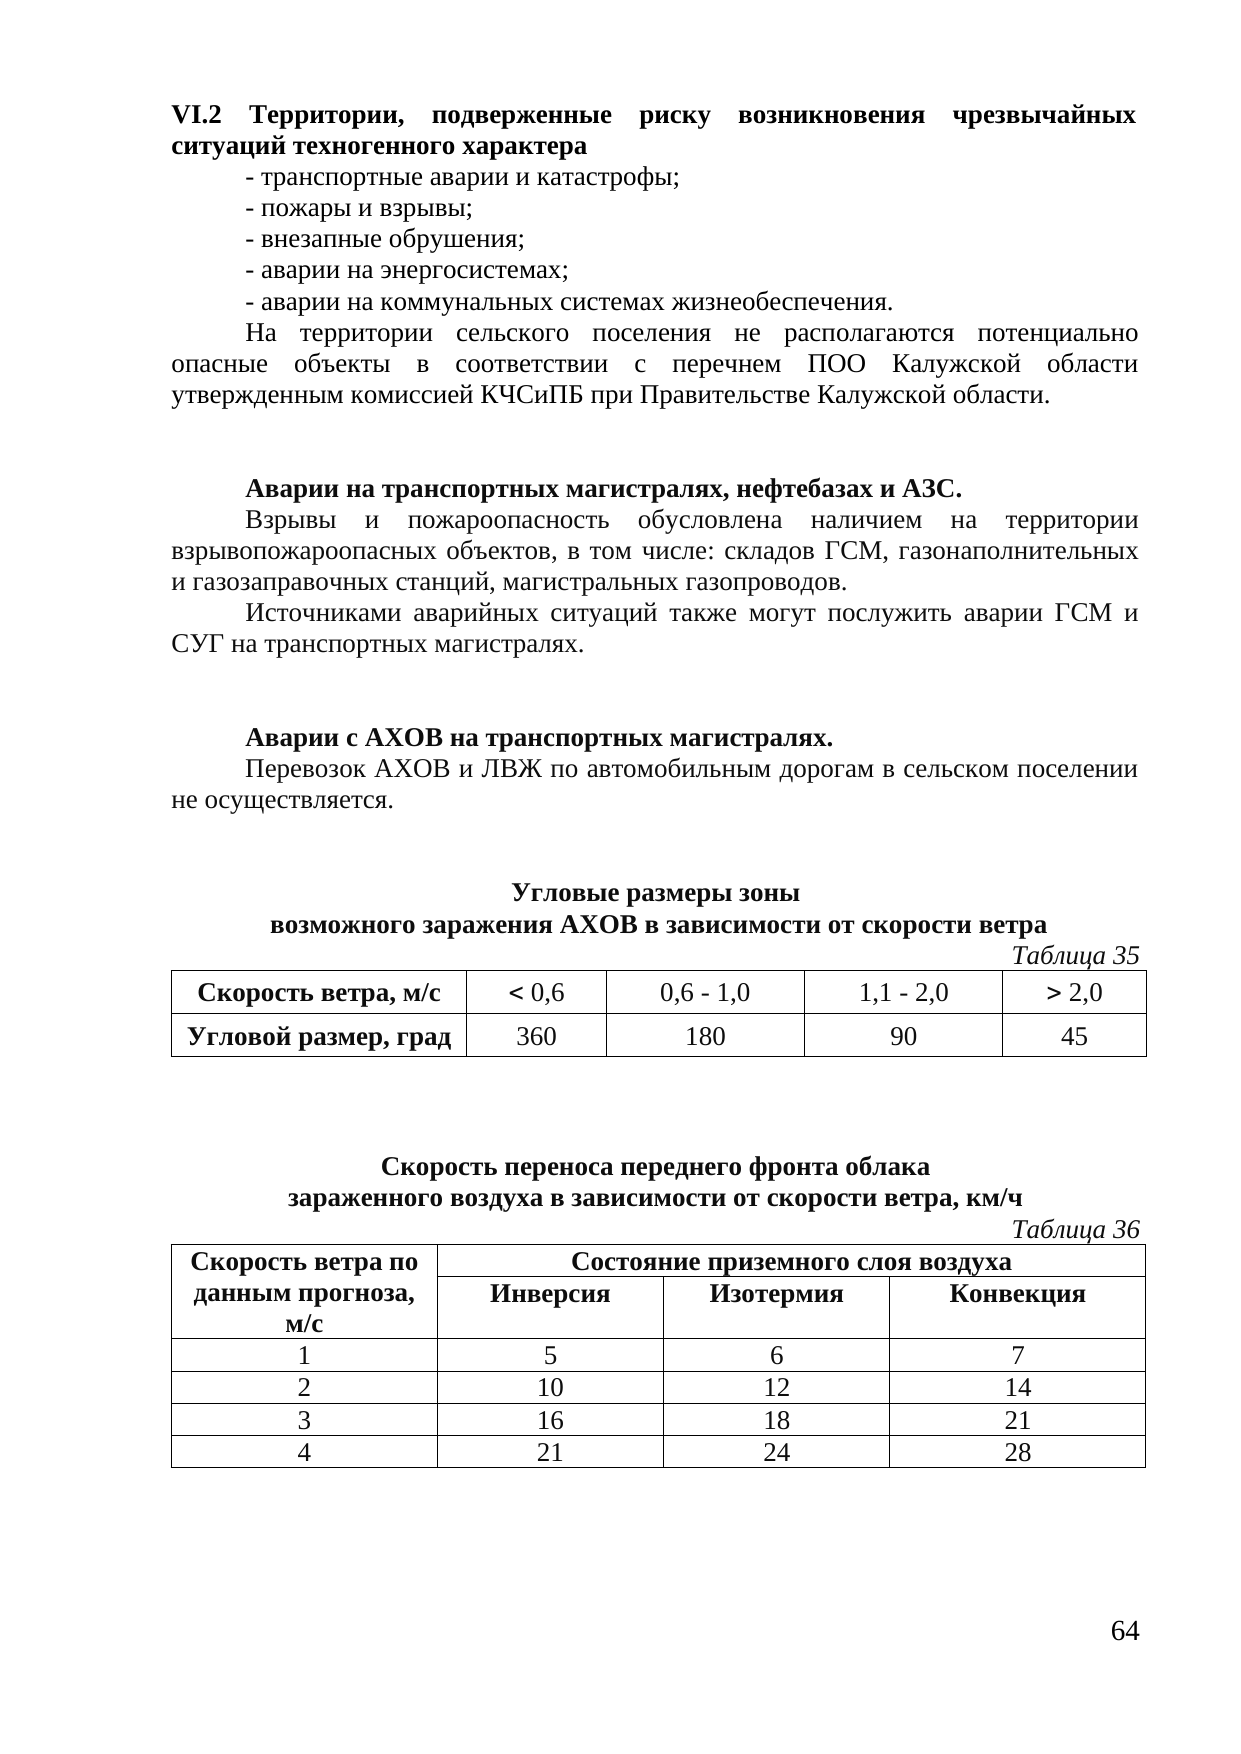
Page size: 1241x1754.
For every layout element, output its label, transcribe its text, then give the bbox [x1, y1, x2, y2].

table_cell 24 [664, 1436, 889, 1467]
table_header Скорость ветра по данным прогноза, м/с [172, 1245, 437, 1338]
text - внезапные обрушения; [171, 222, 1140, 254]
table_cell 360 [467, 1014, 606, 1056]
text Аварии с АХОВ на транспортных магистралях. [171, 721, 1140, 752]
table_header 2,0 [1003, 971, 1146, 1013]
table_cell 4 [172, 1436, 437, 1467]
text - пожары и взрывы; [171, 191, 1140, 222]
table_cell 1 [172, 1339, 437, 1371]
table_cell 90 [805, 1014, 1002, 1056]
table_header 1,1 - 2,0 [805, 971, 1002, 1013]
table_cell 10 [438, 1372, 663, 1403]
table_header Состояние приземного слоя воздуха [438, 1245, 1145, 1276]
text Аварии на транспортных магистралях, нефтебазах и АЗС. [171, 472, 1140, 503]
text зараженного воздуха в зависимости от скорости ветра, км/ч [171, 1182, 1140, 1213]
table_cell Изотермия [664, 1277, 889, 1338]
table_cell Инверсия [438, 1277, 663, 1338]
table_cell 28 [890, 1436, 1145, 1467]
table_cell 6 [664, 1339, 889, 1371]
table_header 0,6 - 1,0 [607, 971, 804, 1013]
text Перевозок АХОВ и ЛВЖ по автомобильным дорогам в сельском поселении не осуществляется. [171, 752, 1140, 814]
table_cell 2 [172, 1372, 437, 1403]
table_cell 5 [438, 1339, 663, 1371]
table_cell 21 [890, 1404, 1145, 1435]
text Источниками аварийных ситуаций также могут послужить аварии ГСМ и СУГ на транспортных магистралях. [171, 596, 1140, 658]
text Скорость переноса переднего фронта облака [171, 1150, 1140, 1182]
subtitle VI.2 Территории, подверженные риску возникновения чрезвычайных ситуаций техногенного характера [171, 98, 1140, 160]
text - аварии на энергосистемах; [171, 254, 1140, 285]
table_cell Угловой размер, град [172, 1014, 466, 1056]
text Взрывы и пожароопасность обусловлена наличием на территории взрывопожароопасных объектов, в том числе: складов ГСМ, газонаполнительных и газозаправочных станций, магистральных газопроводов. [171, 503, 1140, 596]
text Таблица 36 [171, 1213, 1140, 1244]
text - аварии на коммунальных системах жизнеобеспечения. [171, 285, 1140, 316]
table_cell 180 [607, 1014, 804, 1056]
table_header 0,6 [467, 971, 606, 1013]
table_header Скорость ветра, м/с [172, 971, 466, 1013]
table_cell 12 [664, 1372, 889, 1403]
table_cell Конвекция [890, 1277, 1145, 1338]
text Таблица 35 [171, 939, 1140, 970]
text На территории сельского поселения не располагаются потенциально опасные объекты в соответствии с перечнем ПОО Калужской области утвержденным комиссией КЧСиПБ при Правительстве Калужской области. [171, 316, 1140, 409]
table_cell 21 [438, 1436, 663, 1467]
table_cell 3 [172, 1404, 437, 1435]
text Угловые размеры зоны [171, 877, 1140, 908]
table_cell 14 [890, 1372, 1145, 1403]
table_cell 16 [438, 1404, 663, 1435]
table_cell 45 [1003, 1014, 1146, 1056]
text возможного заражения АХОВ в зависимости от скорости ветра [171, 908, 1140, 939]
table_cell 7 [890, 1339, 1145, 1371]
text - транспортные аварии и катастрофы; [171, 160, 1140, 191]
table_cell 18 [664, 1404, 889, 1435]
